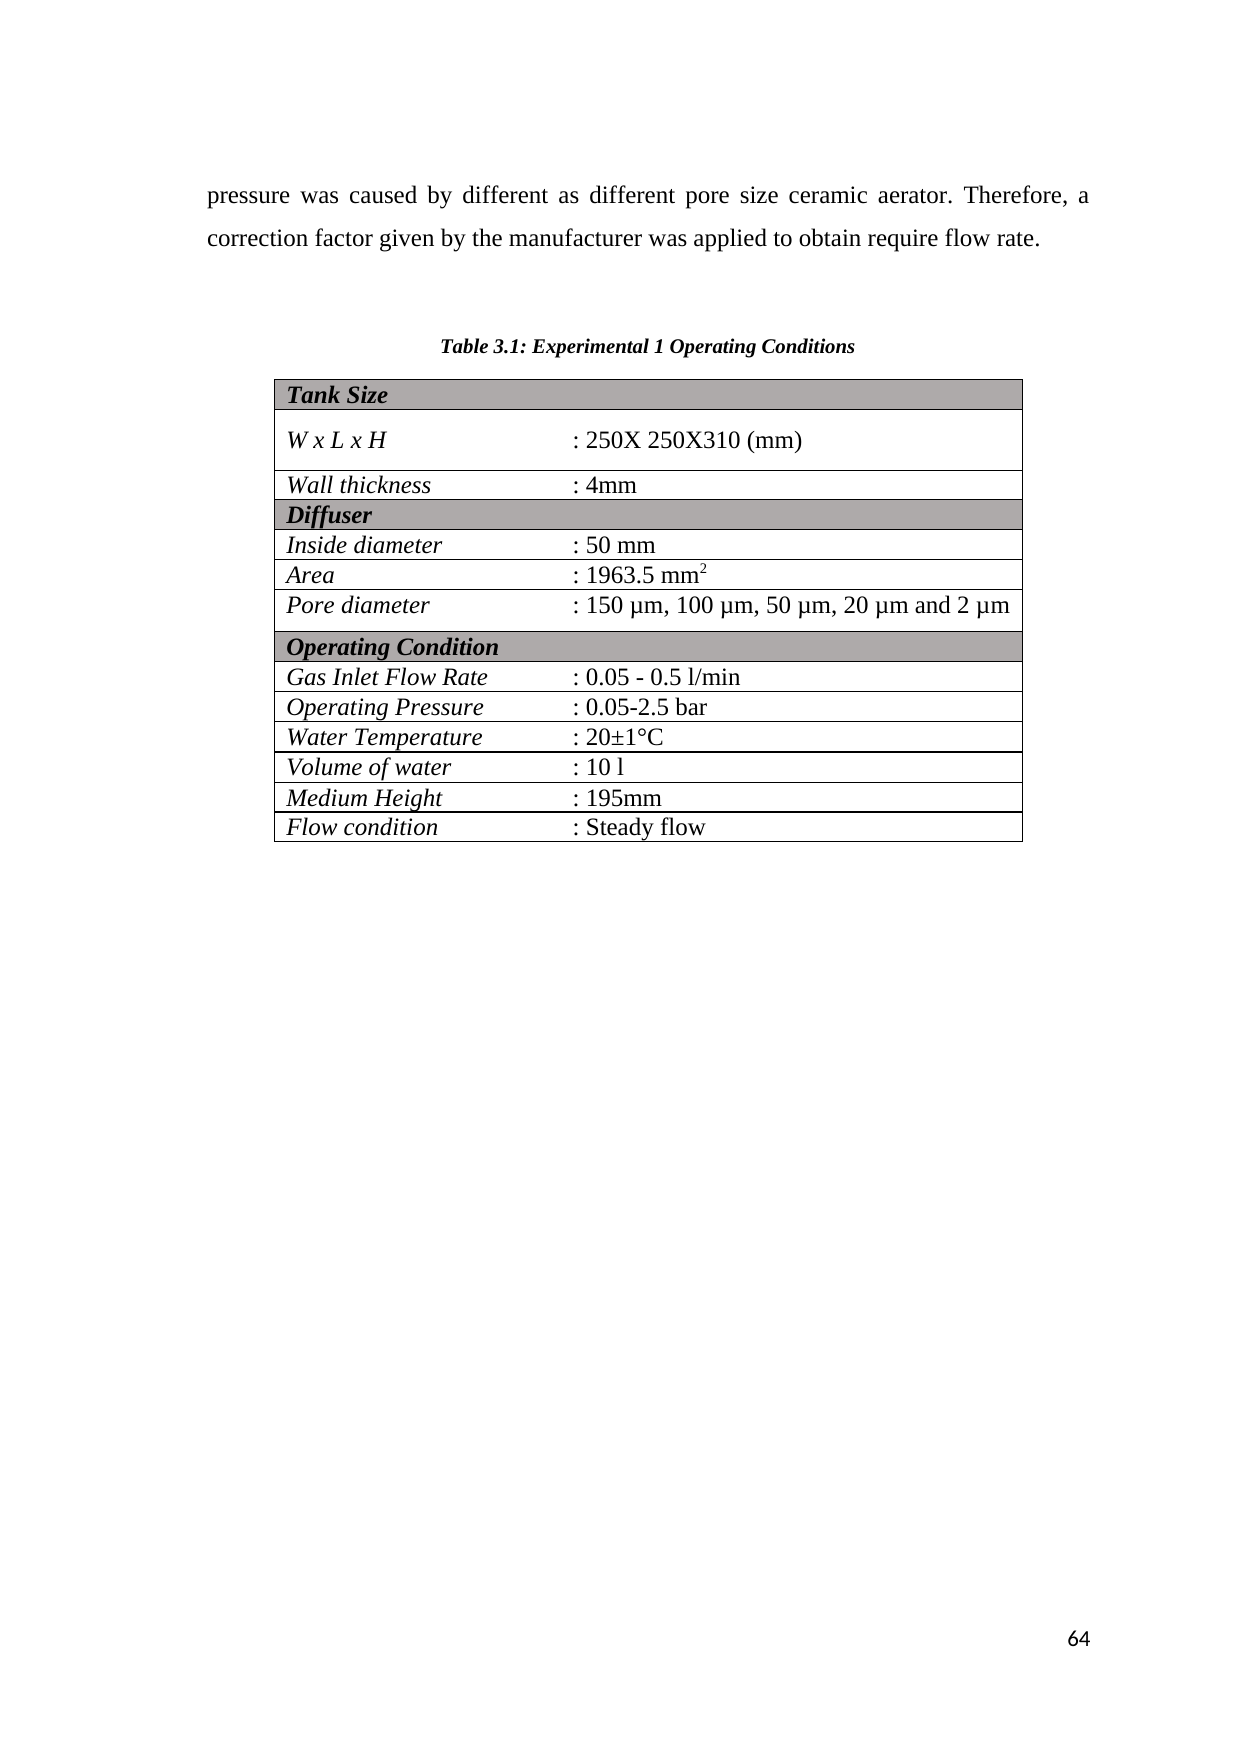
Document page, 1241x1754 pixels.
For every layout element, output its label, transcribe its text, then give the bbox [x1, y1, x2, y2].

table_cell : 1963.5 mm2 [561, 560, 1022, 589]
table_cell Diffuser [275, 500, 1022, 529]
table_cell : 0.05-2.5 bar [561, 692, 1022, 721]
table_cell Area [275, 560, 561, 589]
text Table 3.1: Experimental 1 Operating Conditions [207, 334, 1090, 358]
table_cell Inside diameter [275, 530, 561, 559]
table_header Tank Size [275, 380, 1022, 409]
table_cell : 250X 250X310 (mm) [561, 410, 1022, 469]
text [207, 180, 1090, 252]
table_cell Volume of water [275, 753, 561, 782]
table_cell : 20±1°C [561, 722, 1022, 751]
table_cell Gas Inlet Flow Rate [275, 662, 561, 691]
table_cell Flow condition [275, 813, 561, 841]
table_cell W x L x H [275, 410, 561, 469]
table_cell Operating Pressure [275, 692, 561, 721]
table_cell Water Temperature [275, 722, 561, 751]
table_cell : 150 µm, 100 µm, 50 µm, 20 µm and 2 µm [561, 590, 1022, 631]
table_cell Operating Condition [275, 632, 1022, 661]
table_cell : 50 mm [561, 530, 1022, 559]
table_cell : 10 l [561, 753, 1022, 782]
table_cell : 0.05 - 0.5 l/min [561, 662, 1022, 691]
table_cell : 195mm [561, 783, 1022, 811]
table_cell Pore diameter [275, 590, 561, 631]
table_cell : 4mm [561, 471, 1022, 499]
table_cell : Steady flow [561, 813, 1022, 841]
table_cell Wall thickness [275, 471, 561, 499]
table_cell Medium Height [275, 783, 561, 811]
